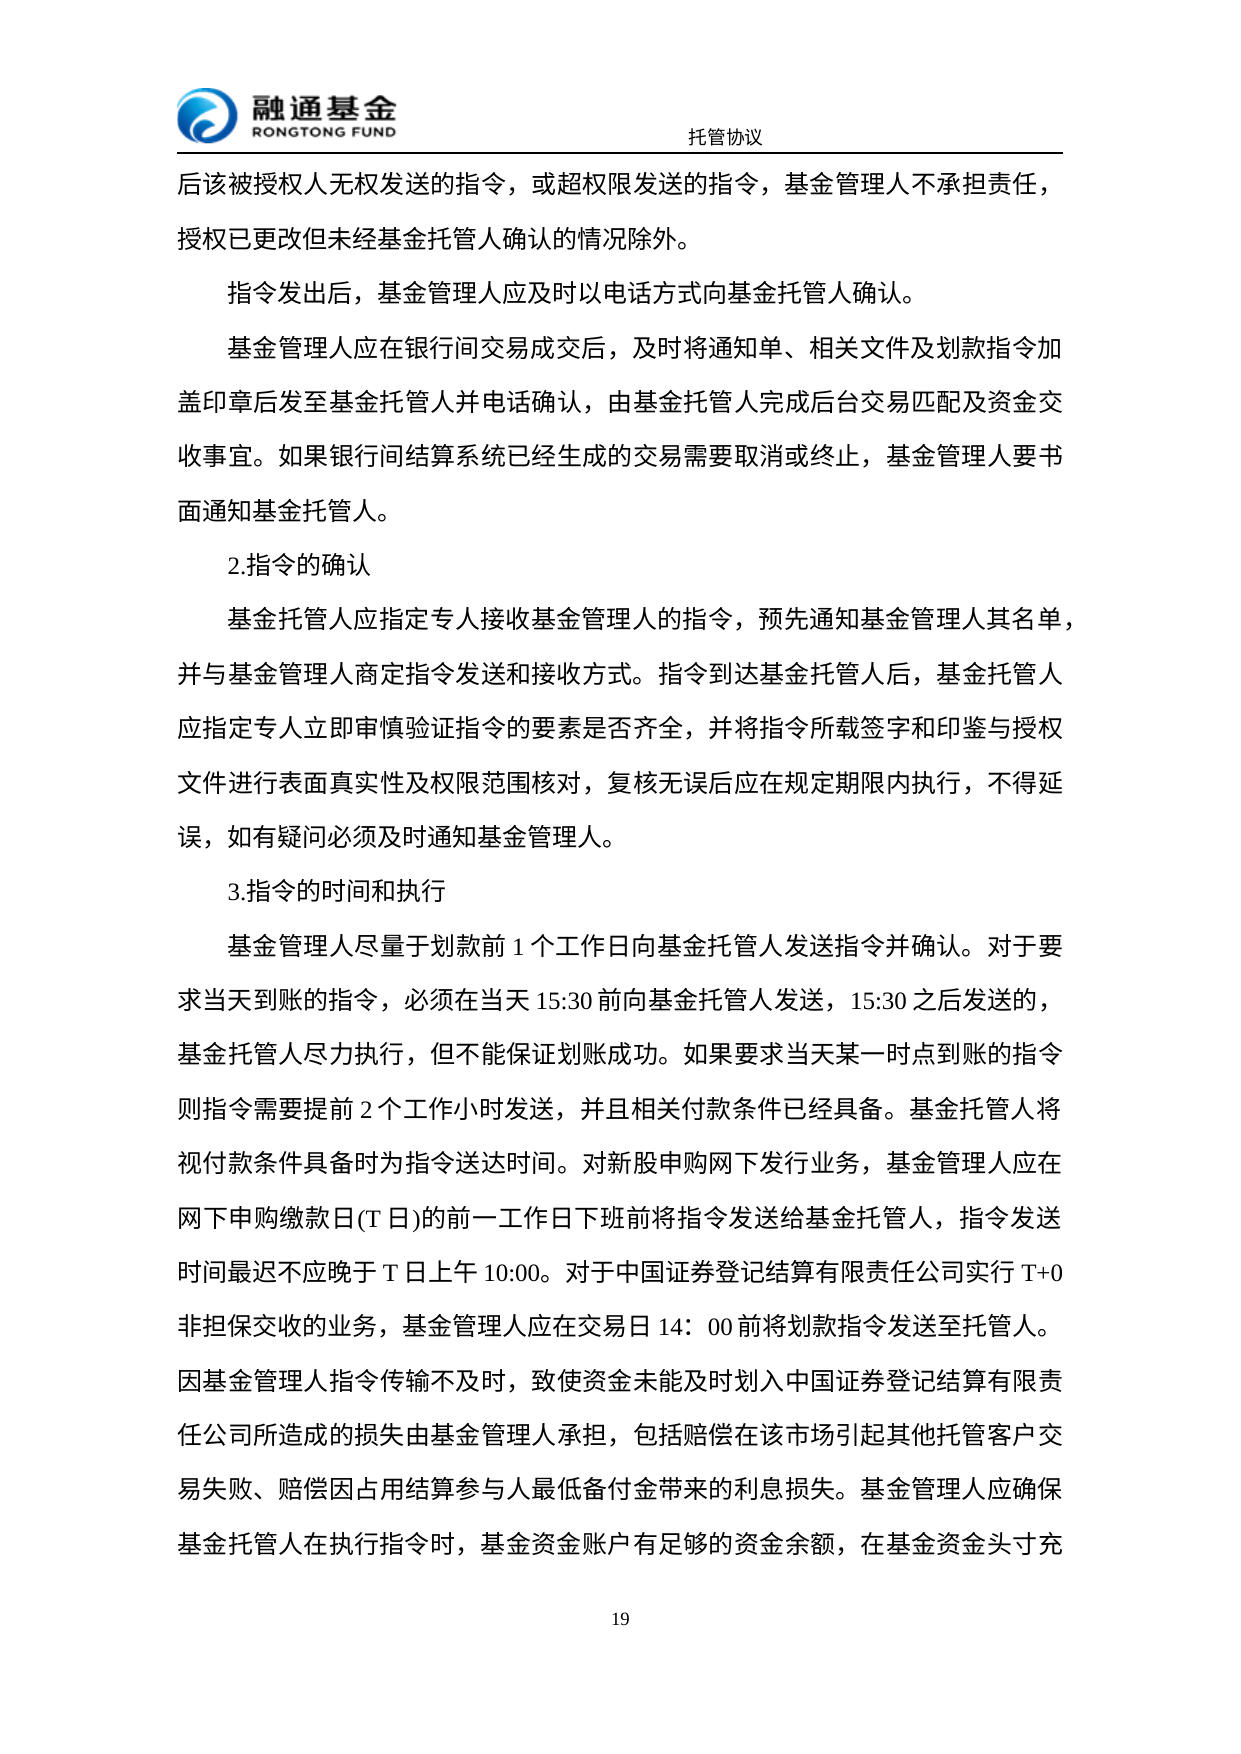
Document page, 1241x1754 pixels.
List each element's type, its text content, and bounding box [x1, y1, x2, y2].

text 3.指令的时间和执行 [177, 872, 1063, 908]
text 2.指令的确认 [177, 546, 1063, 582]
text 基金管理人应在银行间交易成交后，及时将通知单、相关文件及划款指令加盖印章后发至基金托管人并电话确认，由基金托管人完成后台交易匹配及资金交收事宜。如果银行间结算系统已经生成的交易需要取消或终止，基金管理人要书面通知基金托管人。 [177, 328, 1063, 527]
picture [177, 88, 398, 145]
text 基金托管人应指定专人接收基金管理人的指令，预先通知基金管理人其名单，并与基金管理人商定指令发送和接收方式。指令到达基金托管人后，基金托管人应指定专人立即审慎验证指令的要素是否齐全，并将指令所载签字和印鉴与授权文件进行表面真实性及权限范围核对，复核无误后应在规定期限内执行，不得延误，如有疑问必须及时通知基金管理人。 [177, 600, 1063, 854]
text 指令发出后，基金管理人应及时以电话方式向基金托管人确认。 [177, 274, 1063, 310]
